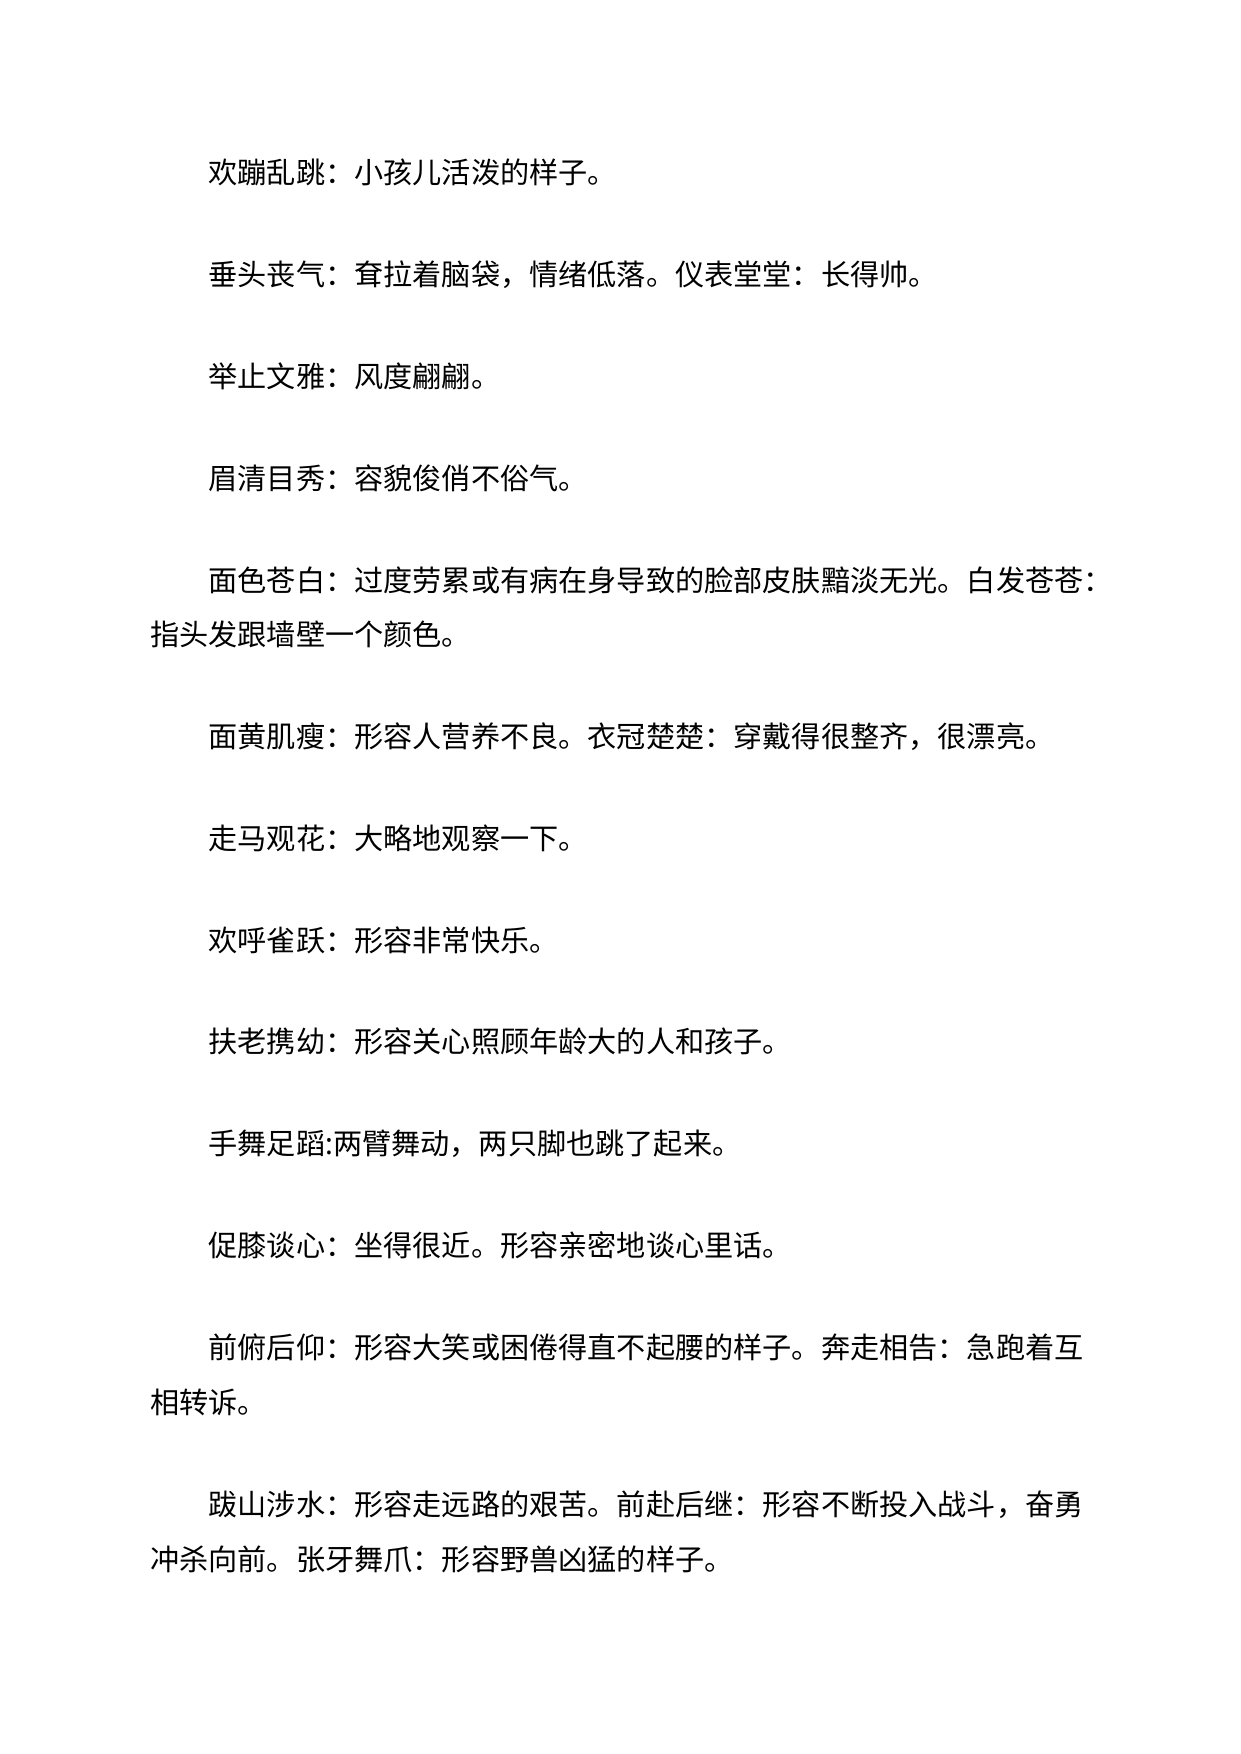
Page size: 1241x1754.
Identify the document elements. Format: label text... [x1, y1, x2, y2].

text 欢呼雀跃：形容非常快乐。 [150, 917, 1090, 959]
text 前俯后仰：形容大笑或困倦得直不起腰的样子。奔走相告：急跑着互相转诉。 [150, 1324, 1090, 1422]
text 面色苍白：过度劳累或有病在身导致的脸部皮肤黯淡无光。白发苍苍：指头发跟墙壁一个颜色。 [150, 557, 1090, 654]
text 欢蹦乱跳：小孩儿活泼的样子。 [150, 150, 1090, 192]
text 走马观花：大略地观察一下。 [150, 816, 1090, 858]
text 眉清目秀：容貌俊俏不俗气。 [150, 455, 1090, 498]
text 跋山涉水：形容走远路的艰苦。前赴后继：形容不断投入战斗，奋勇冲杀向前。张牙舞爪：形容野兽凶猛的样子。 [150, 1481, 1090, 1578]
text 促膝谈心：坐得很近。形容亲密地谈心里话。 [150, 1223, 1090, 1265]
text 扶老携幼：形容关心照顾年龄大的人和孩子。 [150, 1019, 1090, 1061]
text 垂头丧气：耷拉着脑袋，情绪低落。仪表堂堂：长得帅。 [150, 252, 1090, 294]
text 手舞足蹈:两臂舞动，两只脚也跳了起来。 [150, 1121, 1090, 1163]
text 面黄肌瘦：形容人营养不良。衣冠楚楚：穿戴得很整齐，很漂亮。 [150, 714, 1090, 756]
text 举止文雅：风度翩翩。 [150, 353, 1090, 396]
